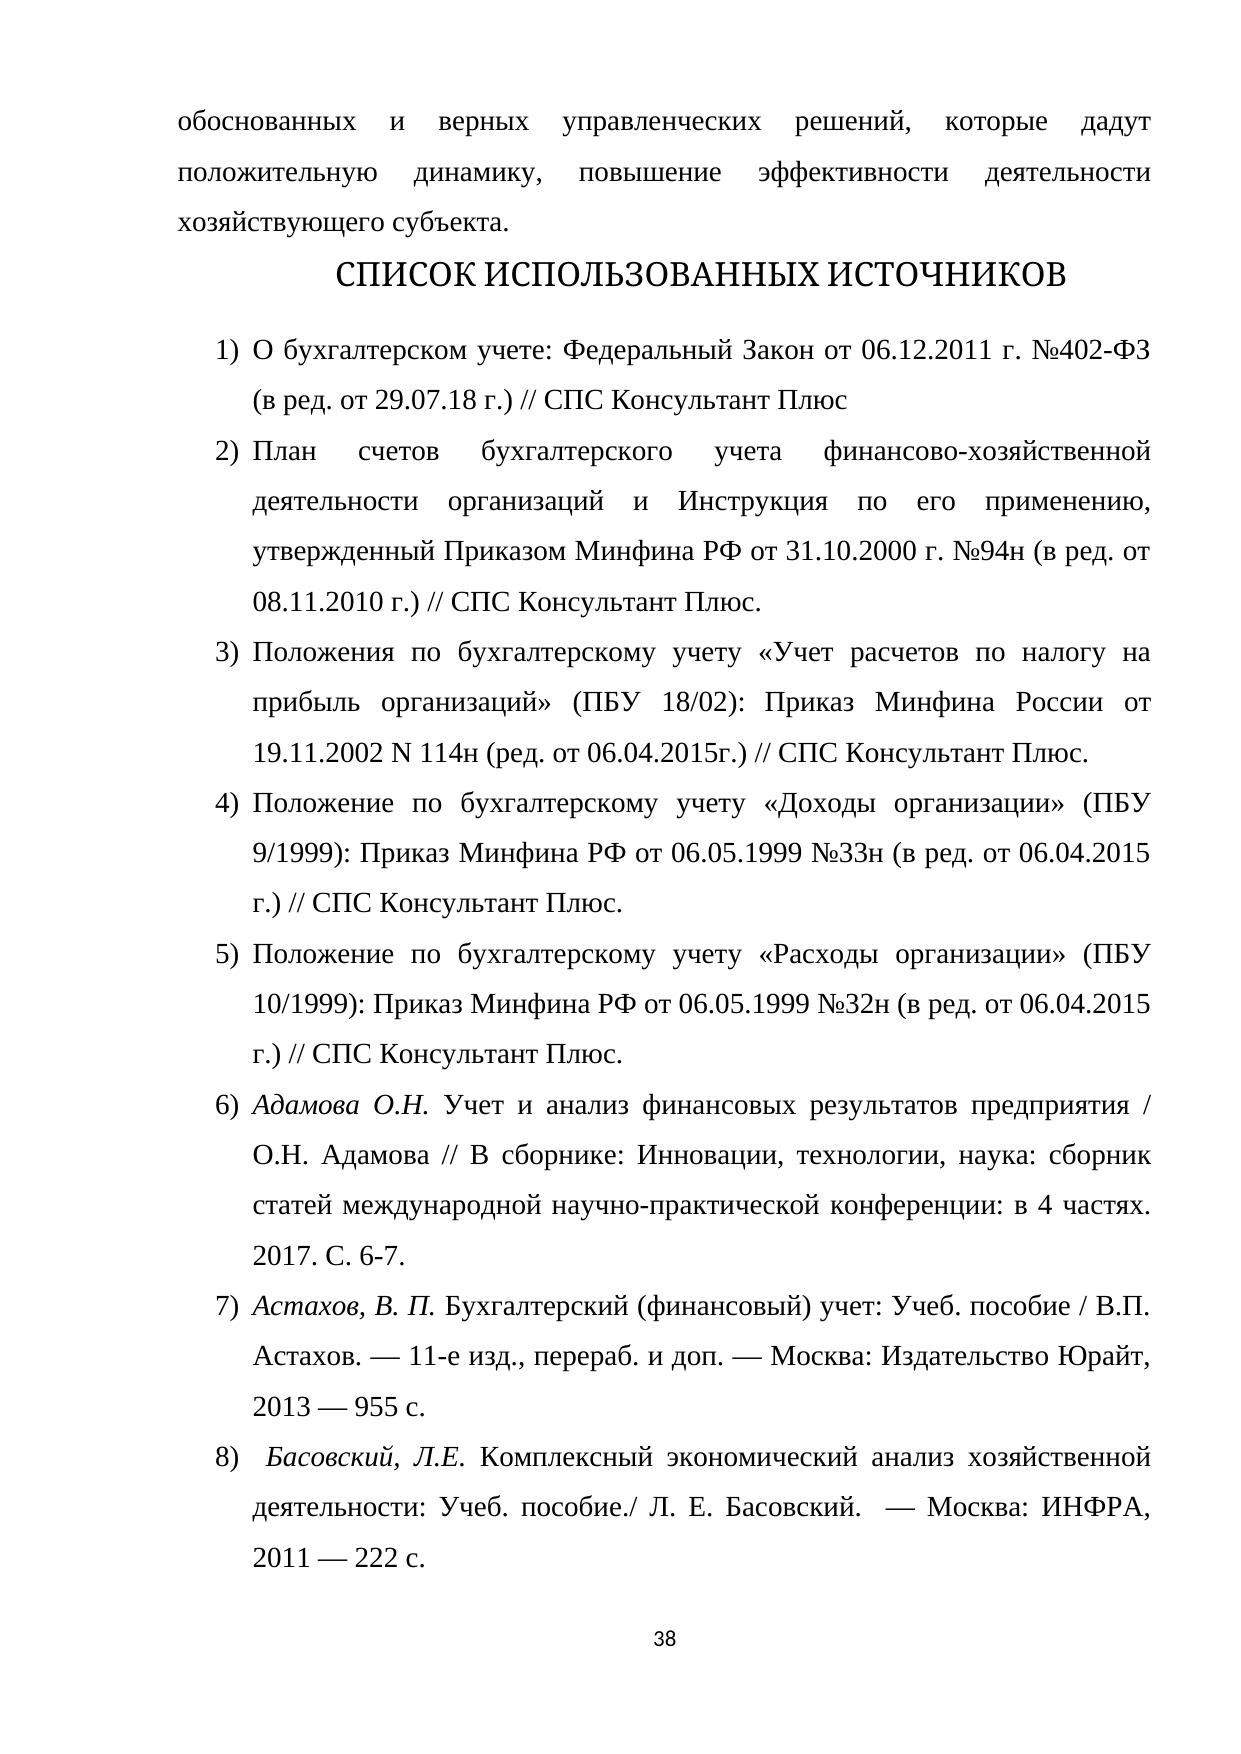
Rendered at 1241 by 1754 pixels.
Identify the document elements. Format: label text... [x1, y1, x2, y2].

text СПИСОК ИСПОЛЬЗОВАННЫХ ИСТОЧНИКОВ [177, 256, 1152, 294]
list Положение по бухгалтерскому учету «Расходы организации» (ПБУ 10/1999): Приказ Минфина РФ от 06.05.1999 №32н (в ред. от 06.04.2015 г.) // СПС Консультант Плюс. [215, 936, 1152, 1070]
list Адамова О.Н. Учет и анализ финансовых результатов предприятия / О.Н. Адамова // В сборнике: Инновации, технологии, наука: сборник статей международной научно-практической конференции: в 4 частях. 2017. С. 6-7. [215, 1087, 1152, 1271]
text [177, 103, 1152, 239]
list Басовский, Л.Е. Комплексный экономический анализ хозяйственной деятельности: Учеб. пособие./ Л. Е. Басовский. — Москва: ИНФРА, 2011 — 222 с. [215, 1439, 1152, 1573]
list О бухгалтерском учете: Федеральный Закон от 06.12.2011 г. №402-ФЗ (в ред. от 29.07.18 г.) // СПС Консультант Плюс [215, 332, 1152, 416]
list План счетов бухгалтерского учета финансово-хозяйственной деятельности организаций и Инструкция по его применению, утвержденный Приказом Минфина РФ от 31.10.2000 г. №94н (в ред. от 08.11.2010 г.) // СПС Консультант Плюс. [215, 433, 1152, 617]
list Положения по бухгалтерскому учету «Учет расчетов по налогу на прибыль организаций» (ПБУ 18/02): Приказ Минфина России от 19.11.2002 N 114н (ред. от 06.04.2015г.) // СПС Консультант Плюс. [215, 634, 1152, 768]
list Астахов, В. П. Бухгалтерский (финансовый) учет: Учеб. пособие / В.П. Астахов. — 11-е изд., перераб. и доп. — Москва: Издательство Юрайт, 2013 — 955 с. [215, 1288, 1152, 1422]
list Положение по бухгалтерскому учету «Доходы организации» (ПБУ 9/1999): Приказ Минфина РФ от 06.05.1999 №33н (в ред. от 06.04.2015 г.) // СПС Консультант Плюс. [215, 785, 1152, 919]
